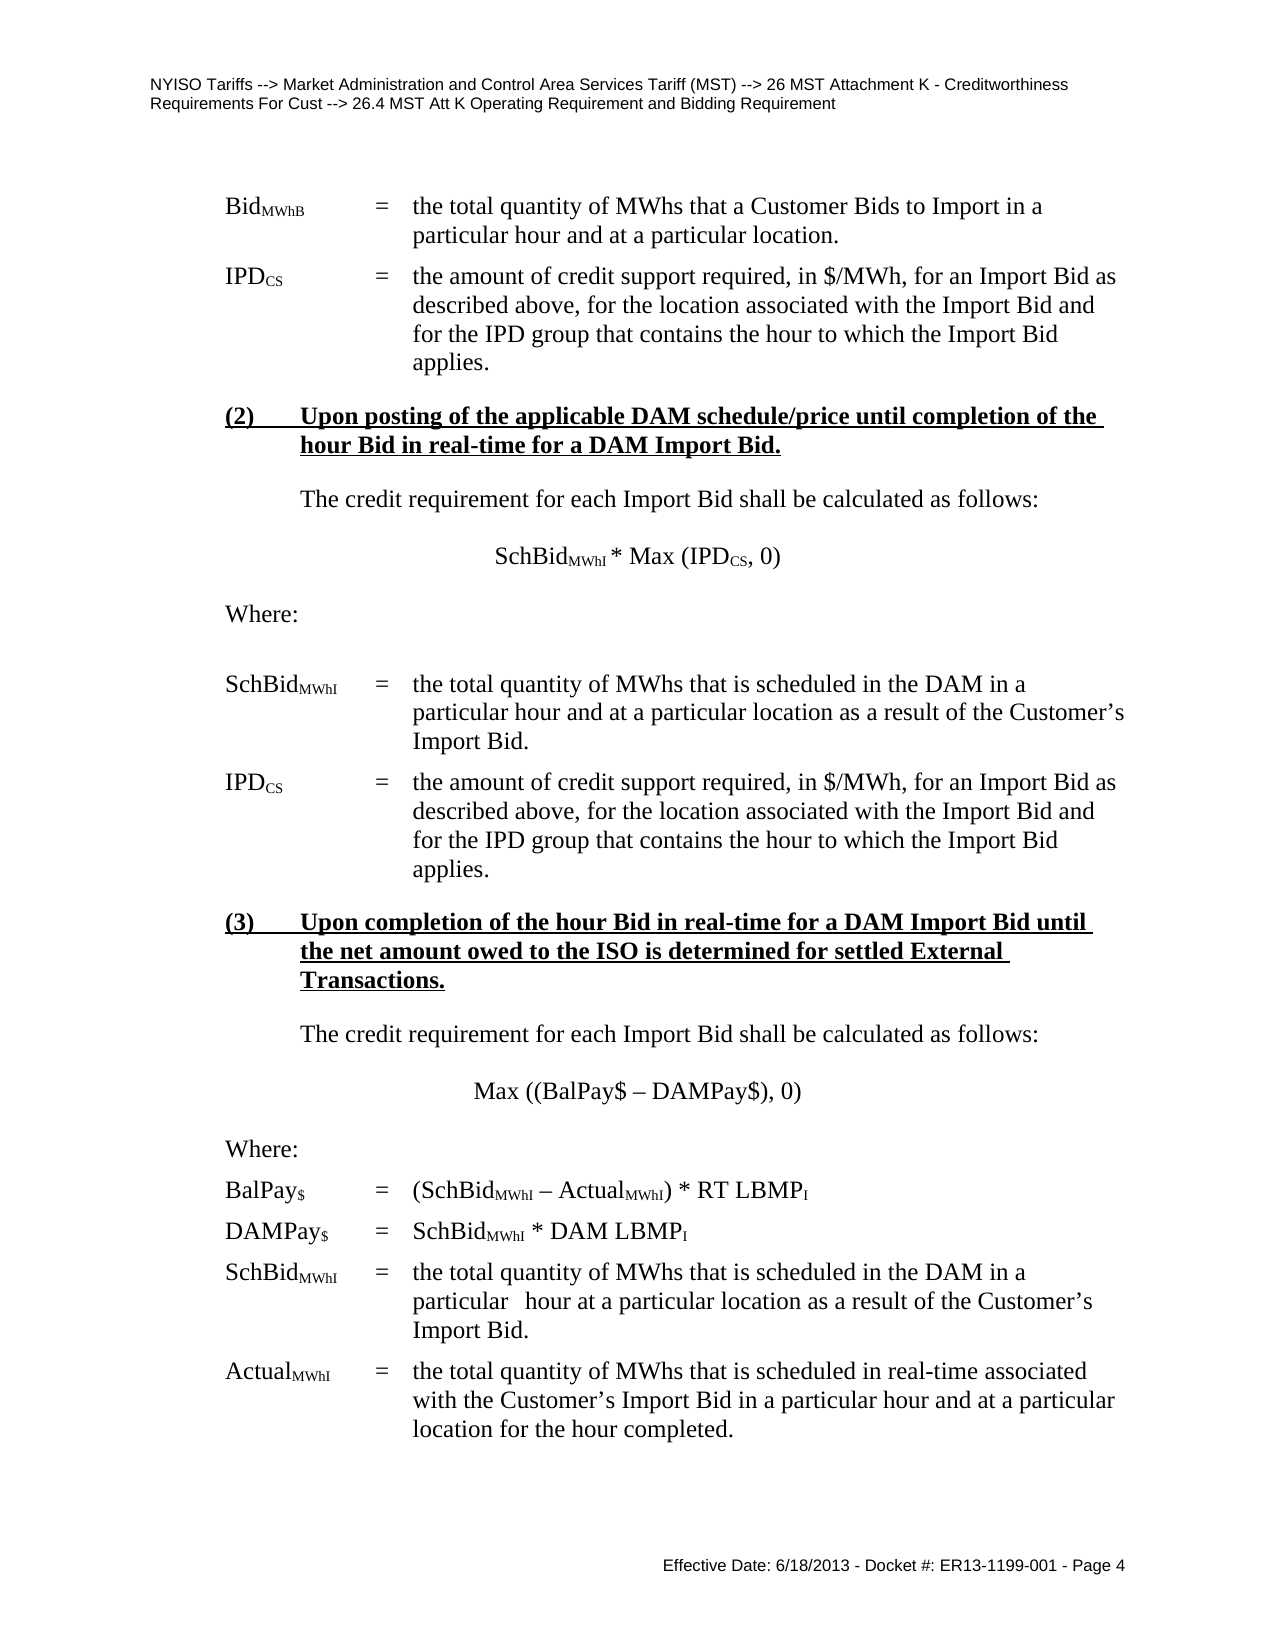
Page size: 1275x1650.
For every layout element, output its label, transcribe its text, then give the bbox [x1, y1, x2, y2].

text BalPay$ = (SchBidMWhI – ActualMWhI) * RT LBMPI [225, 1175, 1125, 1204]
text BidMWhB = the total quantity of MWhs that a Customer Bids to Import in a particular hour and at a particular location. [225, 191, 1125, 249]
text The credit requirement for each Import Bid shall be calculated as follows: [225, 484, 1125, 512]
subtitle (3) Upon completion of the hour Bid in real-time for a DAM Import Bid until the net amount owed to the ISO is determined for settled External Transactions. [225, 907, 1125, 994]
text Where: [150, 599, 1125, 627]
text IPDCS = the amount of credit support required, in $/MWh, for an Import Bid as described above, for the location associated with the Import Bid and for the IPD group that contains the hour to which the Import Bid applies. [225, 767, 1125, 882]
text SchBidMWhI = the total quantity of MWhs that is scheduled in the DAM in a particular hour at a particular location as a result of the Customer’s Import Bid. [225, 1257, 1125, 1344]
text IPDCS = the amount of credit support required, in $/MWh, for an Import Bid as described above, for the location associated with the Import Bid and for the IPD group that contains the hour to which the Import Bid applies. [225, 261, 1125, 376]
text Where: [150, 1134, 1125, 1162]
text SchBidMWhI = the total quantity of MWhs that is scheduled in the DAM in a particular hour and at a particular location as a result of the Customer’s Import Bid. [225, 669, 1125, 755]
text ActualMWhI = the total quantity of MWhs that is scheduled in real-time associated with the Customer’s Import Bid in a particular hour and at a particular location for the hour completed. [225, 1356, 1125, 1442]
text The credit requirement for each Import Bid shall be calculated as follows: [225, 1019, 1125, 1047]
text Max ((BalPay$ – DAMPay$), 0) [150, 1076, 1125, 1105]
text SchBidMWhI * Max (IPDCS, 0) [150, 541, 1125, 570]
text DAMPay$ = SchBidMWhI * DAM LBMPI [225, 1216, 1125, 1245]
subtitle (2) Upon posting of the applicable DAM schedule/price until completion of the hour Bid in real-time for a DAM Import Bid. [225, 401, 1125, 459]
